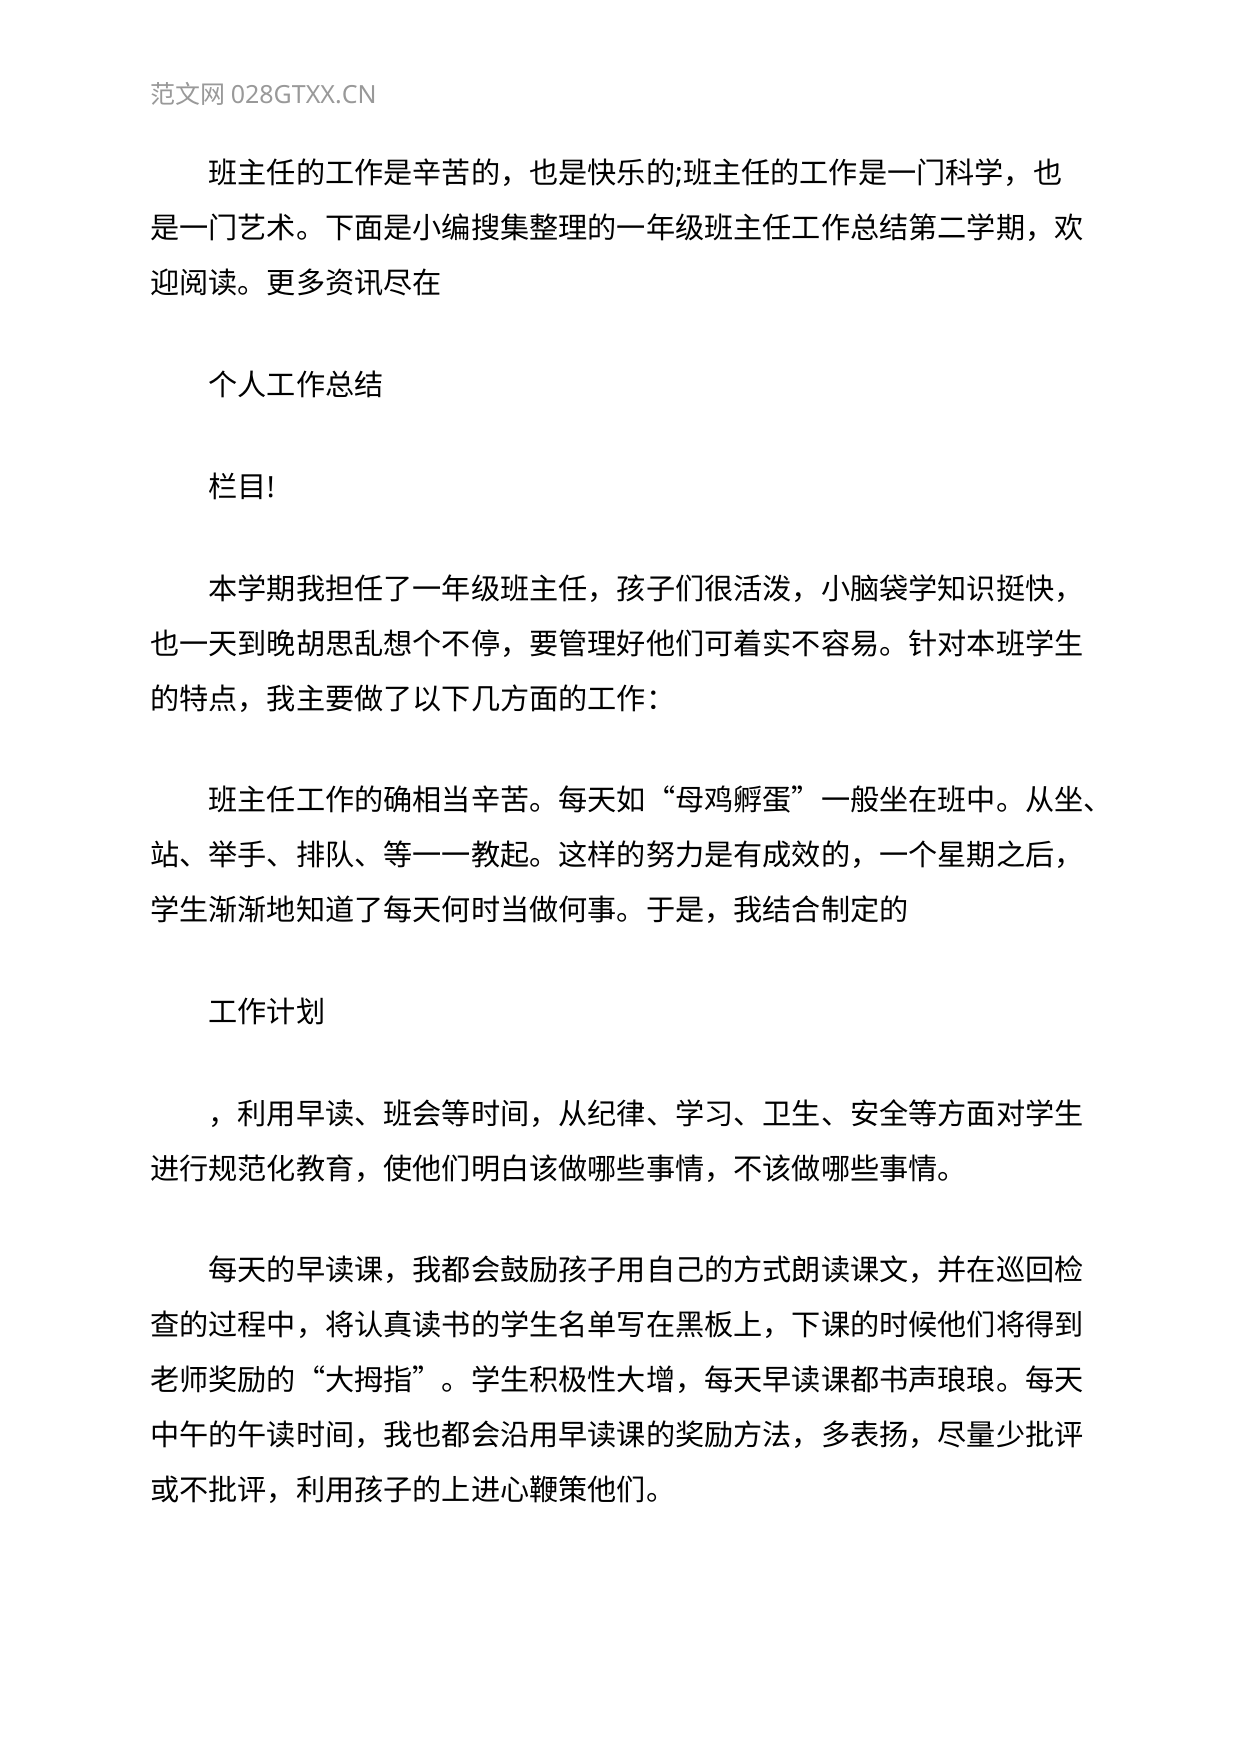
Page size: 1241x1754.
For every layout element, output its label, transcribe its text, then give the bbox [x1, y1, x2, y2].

text 每天的早读课，我都会鼓励孩子用自己的方式朗读课文，并在巡回检查的过程中，将认真读书的学生名单写在黑板上，下课的时候他们将得到老师奖励的“大拇指”。学生积极性大增，每天早读课都书声琅琅。每天中午的午读时间，我也都会沿用早读课的奖励方法，多表扬，尽量少批评或不批评，利用孩子的上进心鞭策他们。 [150, 1247, 1090, 1509]
text 工作计划 [150, 988, 1090, 1031]
text 个人工作总结 [150, 362, 1090, 404]
text ，利用早读、班会等时间，从纪律、学习、卫生、安全等方面对学生进行规范化教育，使他们明白该做哪些事情，不该做哪些事情。 [150, 1090, 1090, 1187]
text 本学期我担任了一年级班主任，孩子们很活泼，小脑袋学知识挺快，也一天到晚胡思乱想个不停，要管理好他们可着实不容易。针对本班学生的特点，我主要做了以下几方面的工作： [150, 565, 1090, 717]
text 班主任的工作是辛苦的，也是快乐的;班主任的工作是一门科学，也是一门艺术。下面是小编搜集整理的一年级班主任工作总结第二学期，欢迎阅读。更多资讯尽在 [150, 150, 1090, 302]
text 栏目! [150, 463, 1090, 506]
text 班主任工作的确相当辛苦。每天如“母鸡孵蛋”一般坐在班中。从坐、站、举手、排队、等一一教起。这样的努力是有成效的，一个星期之后，学生渐渐地知道了每天何时当做何事。于是，我结合制定的 [150, 777, 1090, 929]
